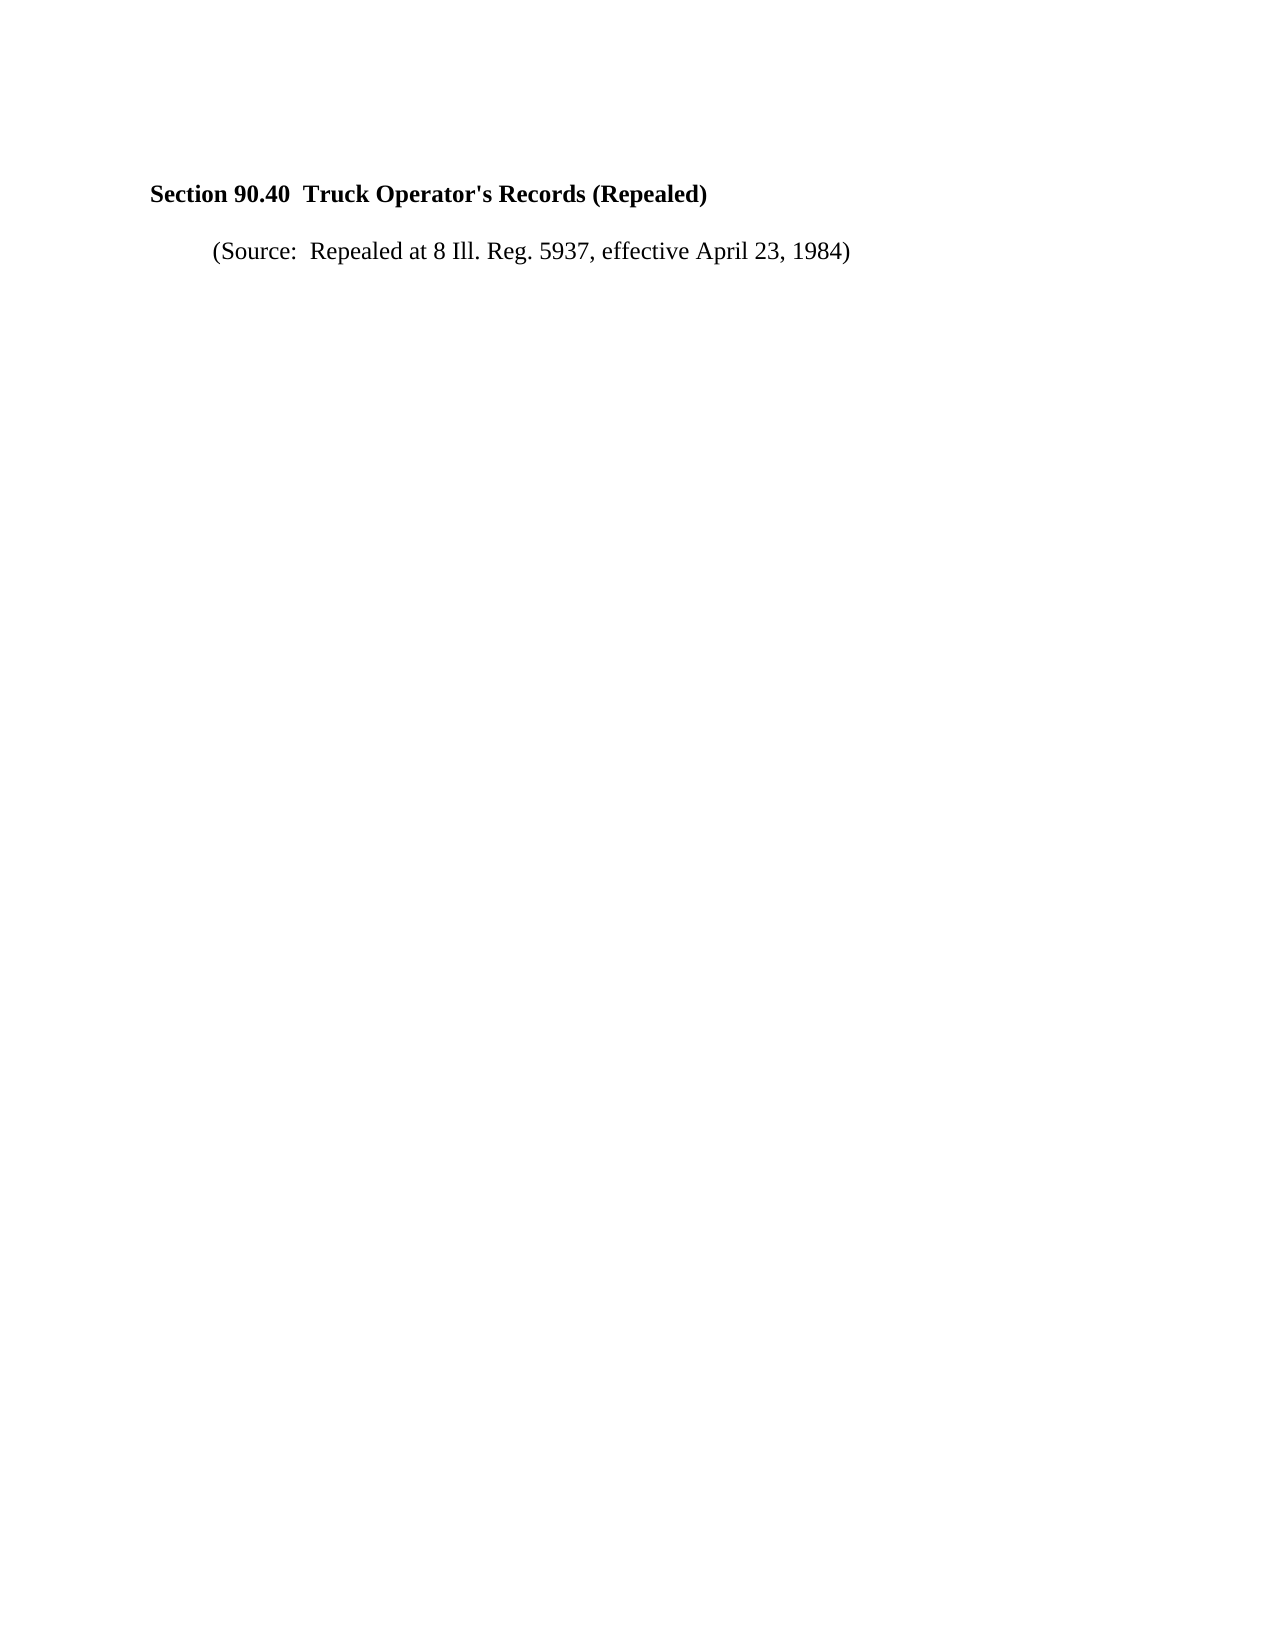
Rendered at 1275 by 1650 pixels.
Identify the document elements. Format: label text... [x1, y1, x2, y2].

text (Source: Repealed at 8 Ill. Reg. 5937, effective April 23, 1984) [212, 236, 1125, 265]
text Section 90.40 Truck Operator's Records (Repealed) [150, 179, 1125, 207]
